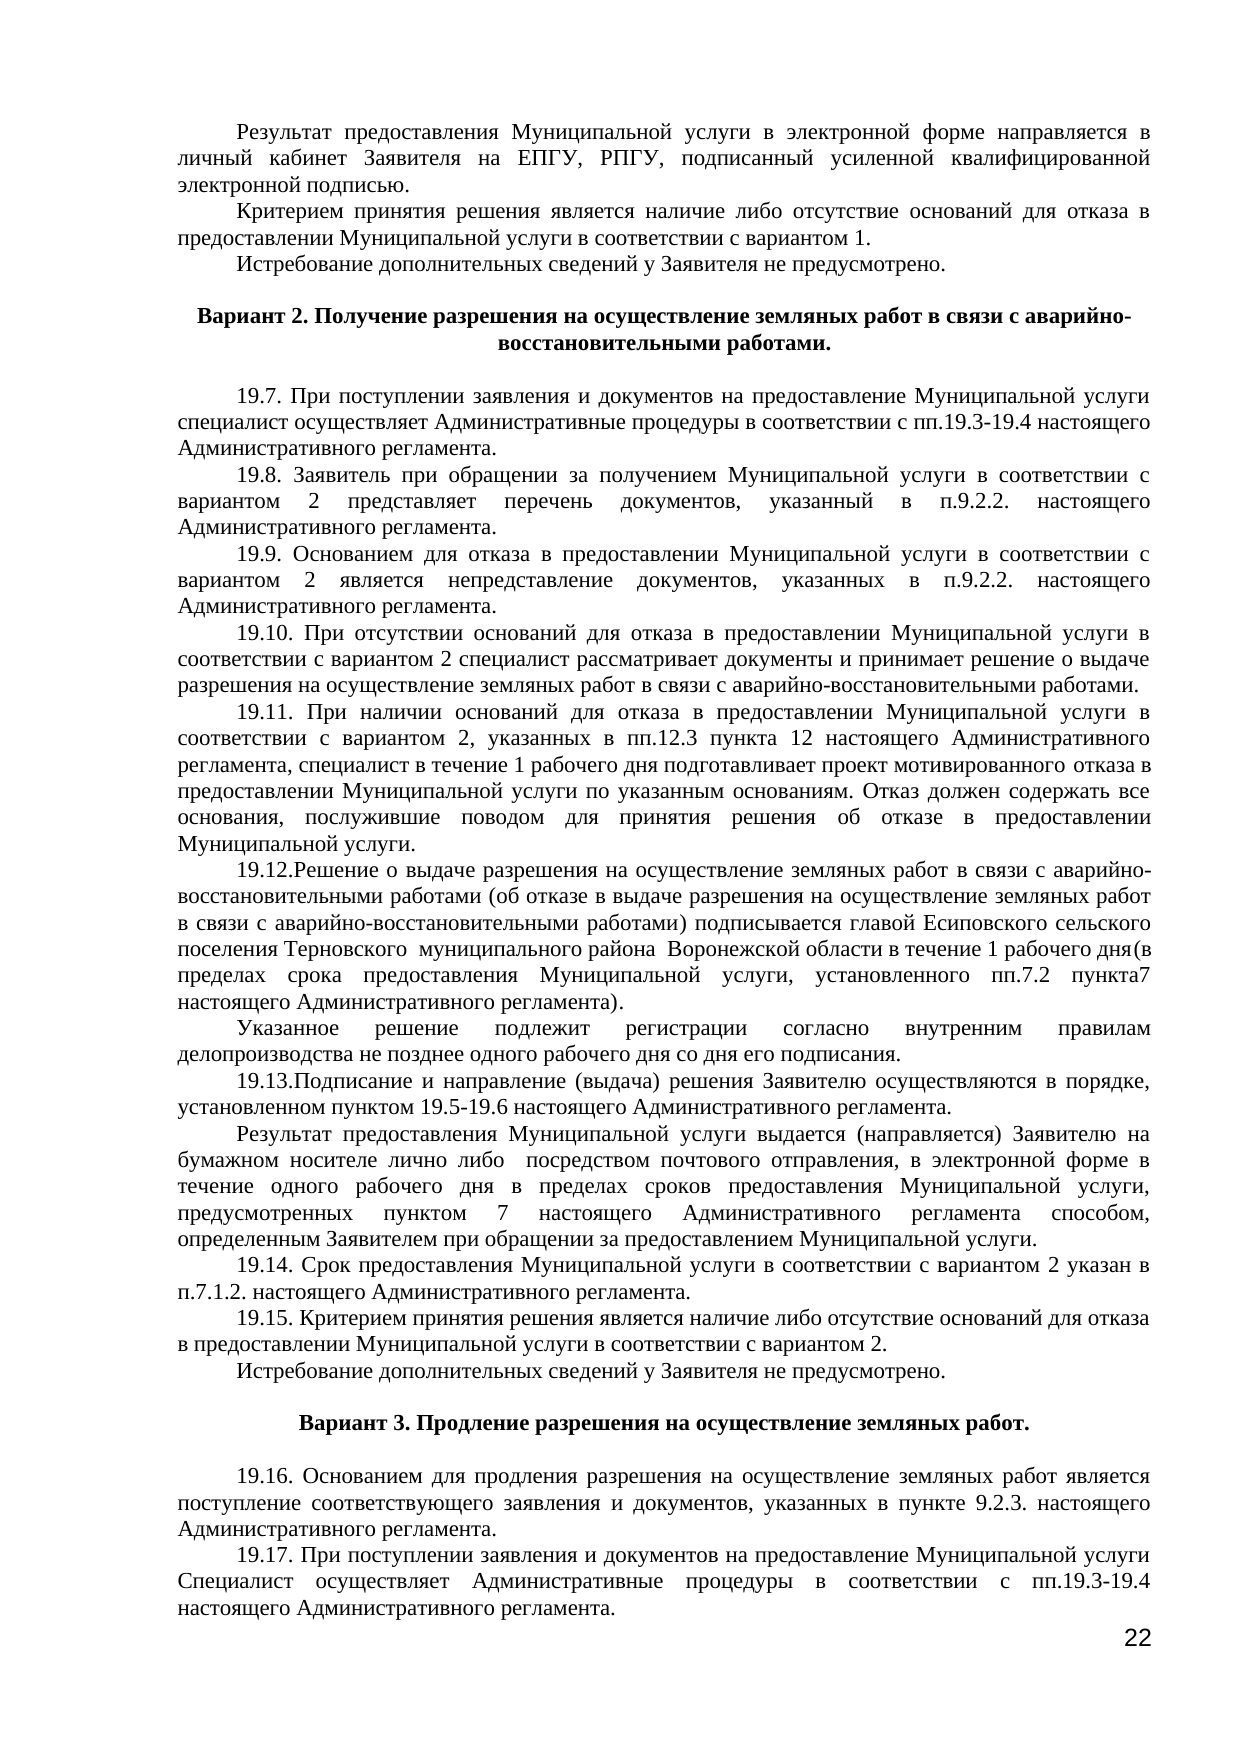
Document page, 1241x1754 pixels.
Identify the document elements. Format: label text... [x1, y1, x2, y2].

text 19.16. Основанием для продления разрешения на осуществление земляных работ является поступление соответствующего заявления и документов, указанных в пункте 9.2.3. настоящего Административного регламента. [177, 1462, 1152, 1541]
text Вариант 2. Получение разрешения на осуществление земляных работ в связи с аварийно-восстановительными работами. [177, 303, 1152, 355]
text 19.12.Решение о выдаче разрешения на осуществление земляных работ в связи с аварийно-восстановительными работами (об отказе в выдаче разрешения на осуществление земляных работ в связи с аварийно-восстановительными работами) подписывается главой Есиповского сельского поселения Терновского муниципального района Воронежской области в течение 1 рабочего дня(в пределах срока предоставления Муниципальной услуги, установленного пп.7.2 пункта7 настоящего Административного регламента). [177, 856, 1152, 1014]
text Результат предоставления Муниципальной услуги выдается (направляется) Заявителю на бумажном носителе лично либо посредством почтового отправления, в электронной форме в течение одного рабочего дня в пределах сроков предоставления Муниципальной услуги, предусмотренных пунктом 7 настоящего Административного регламента способом, определенным Заявителем при обращении за предоставлением Муниципальной услуги. [177, 1119, 1152, 1251]
text Истребование дополнительных сведений у Заявителя не предусмотрено. [177, 250, 1152, 276]
text Истребование дополнительных сведений у Заявителя не предусмотрено. [177, 1357, 1152, 1383]
text Критерием принятия решения является наличие либо отсутствие оснований для отказа в предоставлении Муниципальной услуги в соответствии с вариантом 1. [177, 197, 1152, 250]
text 19.7. При поступлении заявления и документов на предоставление Муниципальной услуги специалист осуществляет Административные процедуры в соответствии с пп.19.3-19.4 настоящего Административного регламента. [177, 382, 1152, 461]
text Результат предоставления Муниципальной услуги в электронной форме направляется в личный кабинет Заявителя на ЕПГУ, РПГУ, подписанный усиленной квалифицированной электронной подписью. [177, 118, 1152, 197]
text 19.17. При поступлении заявления и документов на предоставление Муниципальной услуги Специалист осуществляет Административные процедуры в соответствии с пп.19.3-19.4 настоящего Административного регламента. [177, 1541, 1152, 1620]
text 19.8. Заявитель при обращении за получением Муниципальной услуги в соответствии с вариантом 2 представляет перечень документов, указанный в п.9.2.2. настоящего Административного регламента. [177, 461, 1152, 540]
text 19.14. Срок предоставления Муниципальной услуги в соответствии с вариантом 2 указан в п.7.1.2. настоящего Административного регламента. [177, 1251, 1152, 1304]
text 19.13.Подписание и направление (выдача) решения Заявителю осуществляются в порядке, установленном пунктом 19.5-19.6 настоящего Административного регламента. [177, 1067, 1152, 1119]
text 19.15. Критерием принятия решения является наличие либо отсутствие оснований для отказа в предоставлении Муниципальной услуги в соответствии с вариантом 2. [177, 1304, 1152, 1357]
text 19.11. При наличии оснований для отказа в предоставлении Муниципальной услуги в соответствии с вариантом 2, указанных в пп.12.3 пункта 12 настоящего Административного регламента, специалист в течение 1 рабочего дня подготавливает проект мотивированного отказа в предоставлении Муниципальной услуги по указанным основаниям. Отказ должен содержать все основания, послужившие поводом для принятия решения об отказе в предоставлении Муниципальной услуги. [177, 698, 1152, 856]
text 19.9. Основанием для отказа в предоставлении Муниципальной услуги в соответствии с вариантом 2 является непредставление документов, указанных в п.9.2.2. настоящего Административного регламента. [177, 540, 1152, 619]
text Вариант 3. Продление разрешения на осуществление земляных работ. [177, 1409, 1152, 1436]
text Указанное решение подлежит регистрации согласно внутренним правилам делопроизводства не позднее одного рабочего дня со дня его подписания. [177, 1014, 1152, 1067]
text 19.10. При отсутствии оснований для отказа в предоставлении Муниципальной услуги в соответствии с вариантом 2 специалист рассматривает документы и принимает решение о выдаче разрешения на осуществление земляных работ в связи с аварийно-восстановительными работами. [177, 619, 1152, 698]
